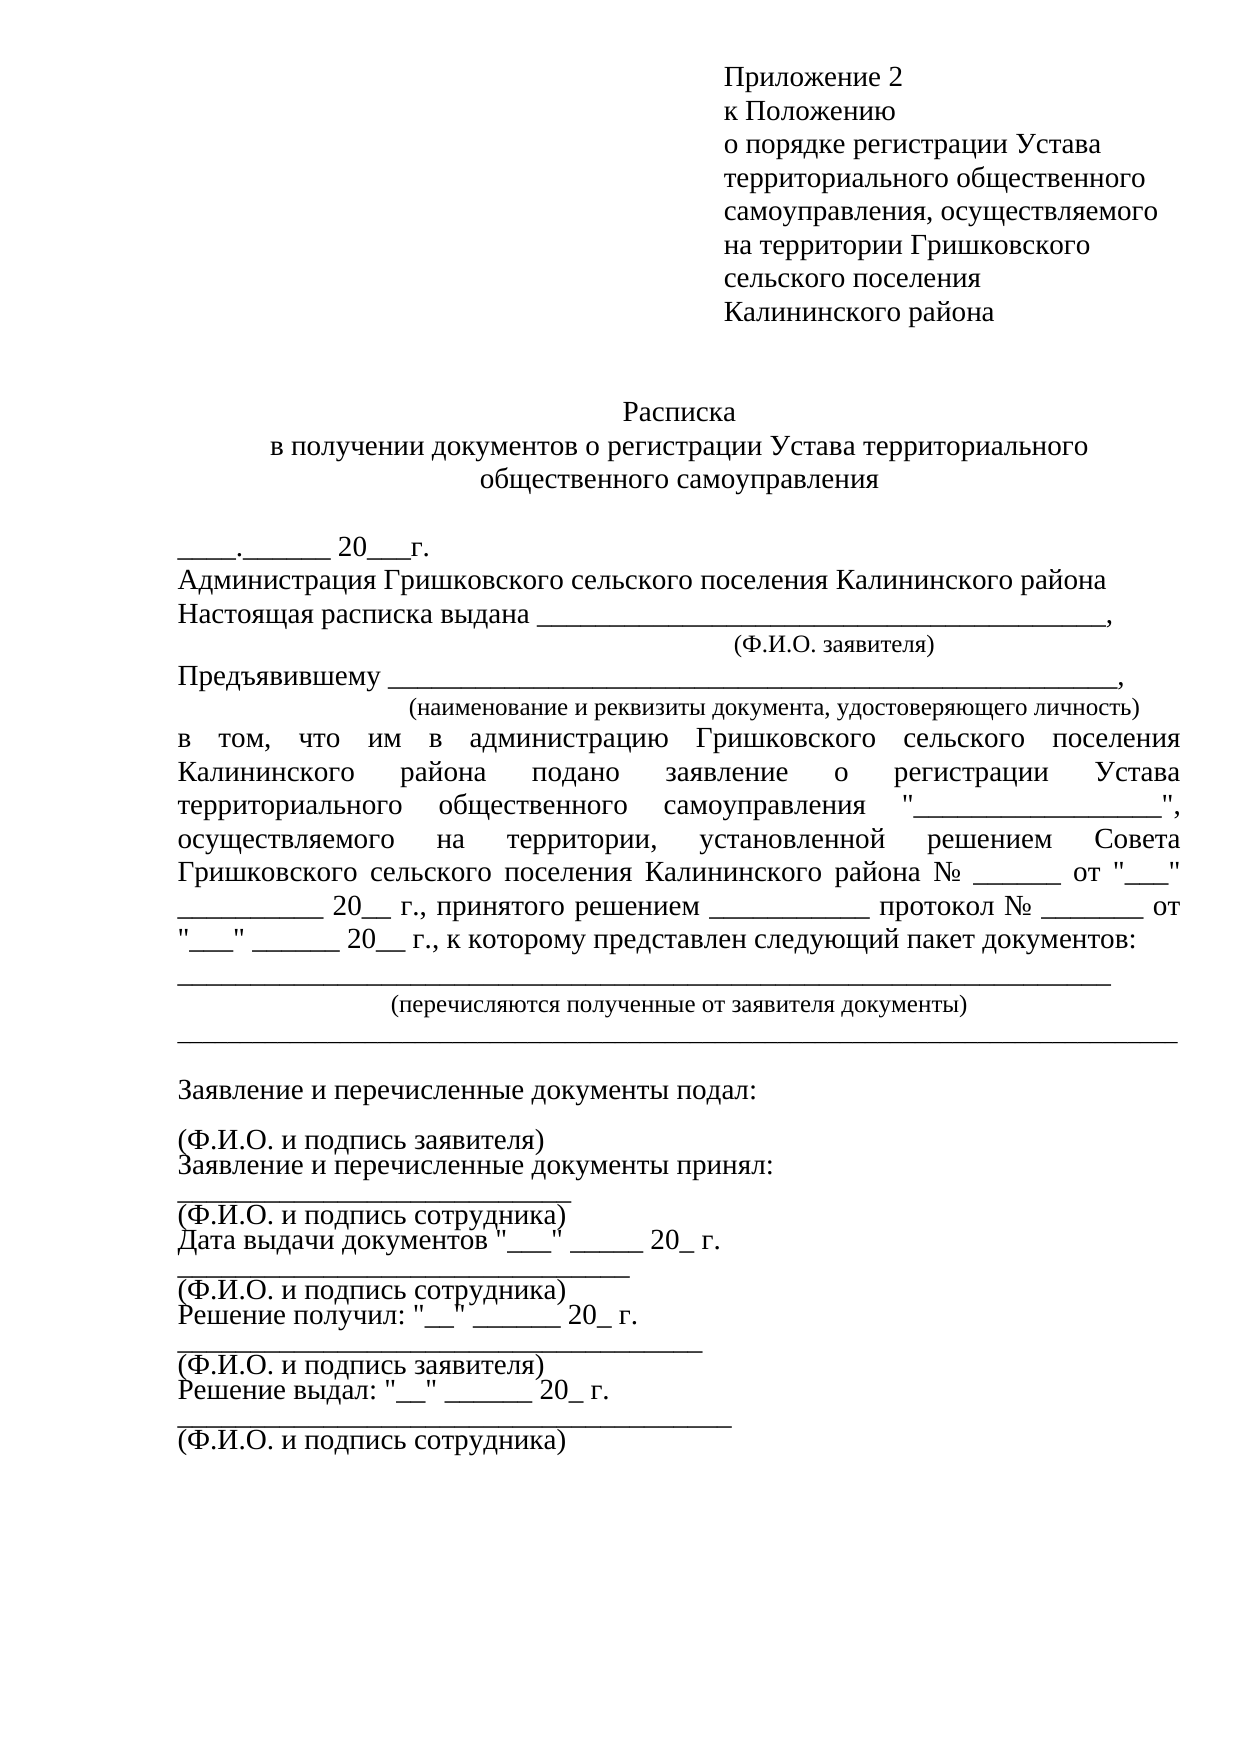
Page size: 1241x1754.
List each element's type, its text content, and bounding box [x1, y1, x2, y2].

text о порядке регистрации Устава [177, 126, 1181, 160]
text в том, что им в администрацию Гришковского сельского поселения Калининского района подано заявление о регистрации Устава территориального общественного самоуправления "_________________", осуществляемого на территории, установленной решением Совета Гришковского сельского поселения Калининского района № ______ от "___" __________ 20__ г., принятого решением ___________ протокол № _______ от "___" ______ 20__ г., к которому представлен следующий пакет документов: [177, 720, 1181, 955]
text к Положению [177, 93, 1181, 126]
text ________________________________________________________________________________ [177, 1017, 1181, 1046]
text ___________________________ [177, 1180, 1181, 1205]
text (Ф.И.О. и подпись сотрудника) [181, 1430, 1181, 1455]
text Приложение 2 [177, 59, 1181, 93]
text на территории Гришковского [177, 227, 1181, 260]
text (Ф.И.О. заявителя) [177, 629, 1181, 658]
text территориального общественного [177, 160, 1181, 193]
text ____________________________________ [177, 1330, 1181, 1355]
text (перечисляются полученные от заявителя документы) [177, 989, 1181, 1017]
text Предъявившему __________________________________________________, [177, 658, 1181, 692]
text Заявление и перечисленные документы принял: [177, 1155, 1181, 1180]
text _______________________________ [177, 1255, 1181, 1280]
text ________________________________________________________________ [177, 955, 1181, 989]
text ____.______ 20___г. [177, 529, 1181, 562]
text сельского поселения [177, 260, 1181, 294]
text Настоящая расписка выдана _______________________________________, [177, 596, 1181, 629]
text самоуправления, осуществляемого [177, 193, 1181, 227]
text (Ф.И.О. и подпись сотрудника) [181, 1280, 1181, 1305]
text ______________________________________ [177, 1405, 1181, 1430]
text (Ф.И.О. и подпись сотрудника) [181, 1205, 1181, 1230]
text Калининского района [177, 294, 1181, 327]
text (Ф.И.О. и подпись заявителя) [181, 1355, 1181, 1380]
text Дата выдачи документов "___" _____ 20_ г. [194, 1230, 1181, 1255]
text (наименование и реквизиты документа, удостоверяющего личность) [177, 692, 1181, 720]
text Расписка [177, 394, 1181, 428]
text (Ф.И.О. и подпись заявителя) [181, 1130, 1181, 1155]
text Заявление и перечисленные документы подал: [177, 1080, 1181, 1105]
text в получении документов о регистрации Устава территориального общественного самоуправления [177, 428, 1181, 495]
text Решение выдал: "__" ______ 20_ г. [177, 1380, 1181, 1405]
text Решение получил: "__" ______ 20_ г. [177, 1305, 1181, 1330]
text Администрация Гришковского сельского поселения Калининского района [177, 562, 1181, 596]
